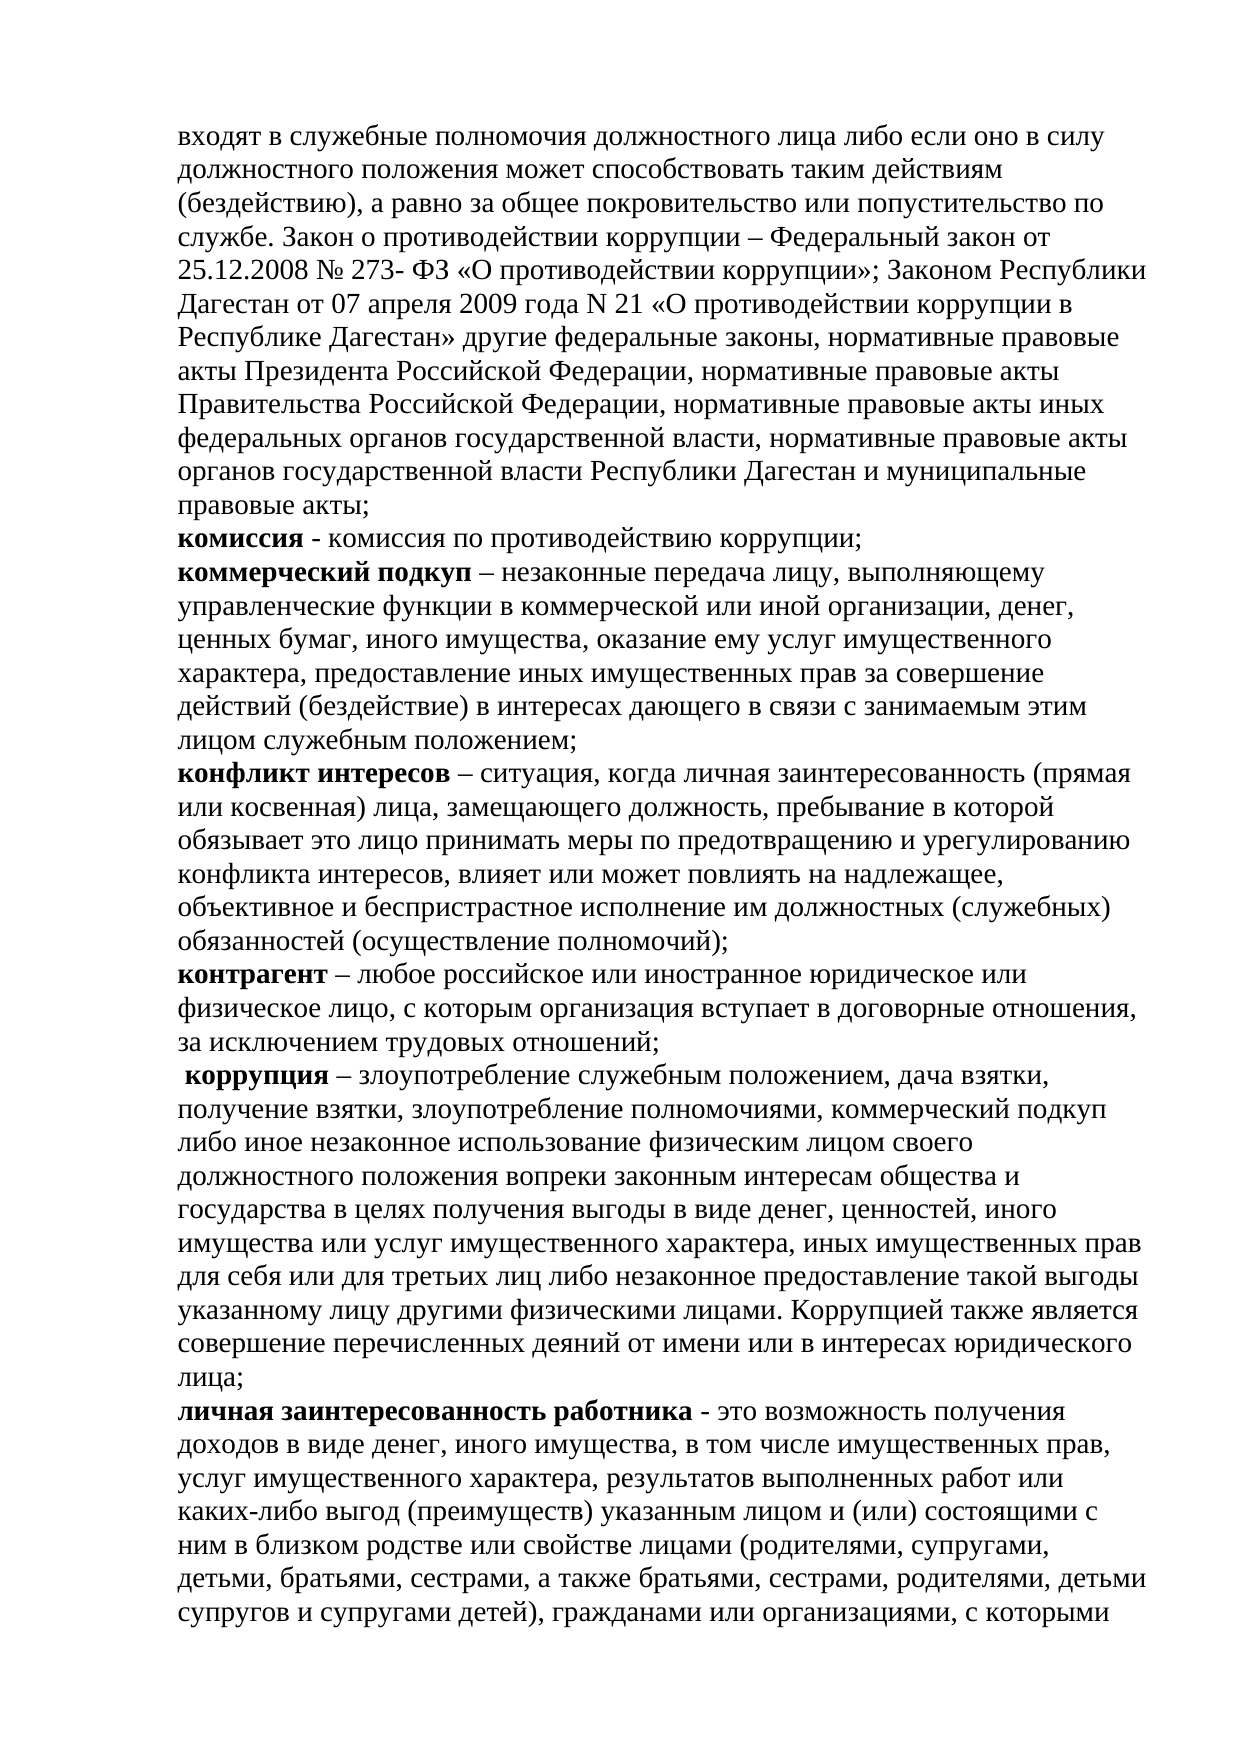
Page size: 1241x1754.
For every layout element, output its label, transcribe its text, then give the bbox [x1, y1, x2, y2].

text комиссия - комиссия по противодействию коррупции; [177, 521, 1152, 554]
text конфликт интересов – ситуация, когда личная заинтересованность (прямая или косвенная) лица, замещающего должность, пребывание в которой обязывает это лицо принимать меры по предотвращению и урегулированию конфликта интересов, влияет или может повлиять на надлежащее, объективное и беспристрастное исполнение им должностных (служебных) обязанностей (осуществление полномочий); [177, 755, 1152, 957]
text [177, 1393, 1152, 1627]
text коррупция – злоупотребление служебным положением, дача взятки, получение взятки, злоупотребление полномочиями, коммерческий подкуп либо иное незаконное использование физическим лицом своего должностного положения вопреки законным интересам общества и государства в целях получения выгоды в виде денег, ценностей, иного имущества или услуг имущественного характера, иных имущественных прав для себя или для третьих лиц либо незаконное предоставление такой выгоды указанному лицу другими физическими лицами. Коррупцией также является совершение перечисленных деяний от имени или в интересах юридического лица; [177, 1057, 1152, 1393]
text коммерческий подкуп – незаконные передача лицу, выполняющему управленческие функции в коммерческой или иной организации, денег, ценных бумаг, иного имущества, оказание ему услуг имущественного характера, предоставление иных имущественных прав за совершение действий (бездействие) в интересах дающего в связи с занимаемым этим лицом служебным положением; [177, 554, 1152, 755]
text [177, 118, 1152, 521]
text контрагент – любое российское или иностранное юридическое или физическое лицо, с которым организация вступает в договорные отношения, за исключением трудовых отношений; [177, 957, 1152, 1057]
